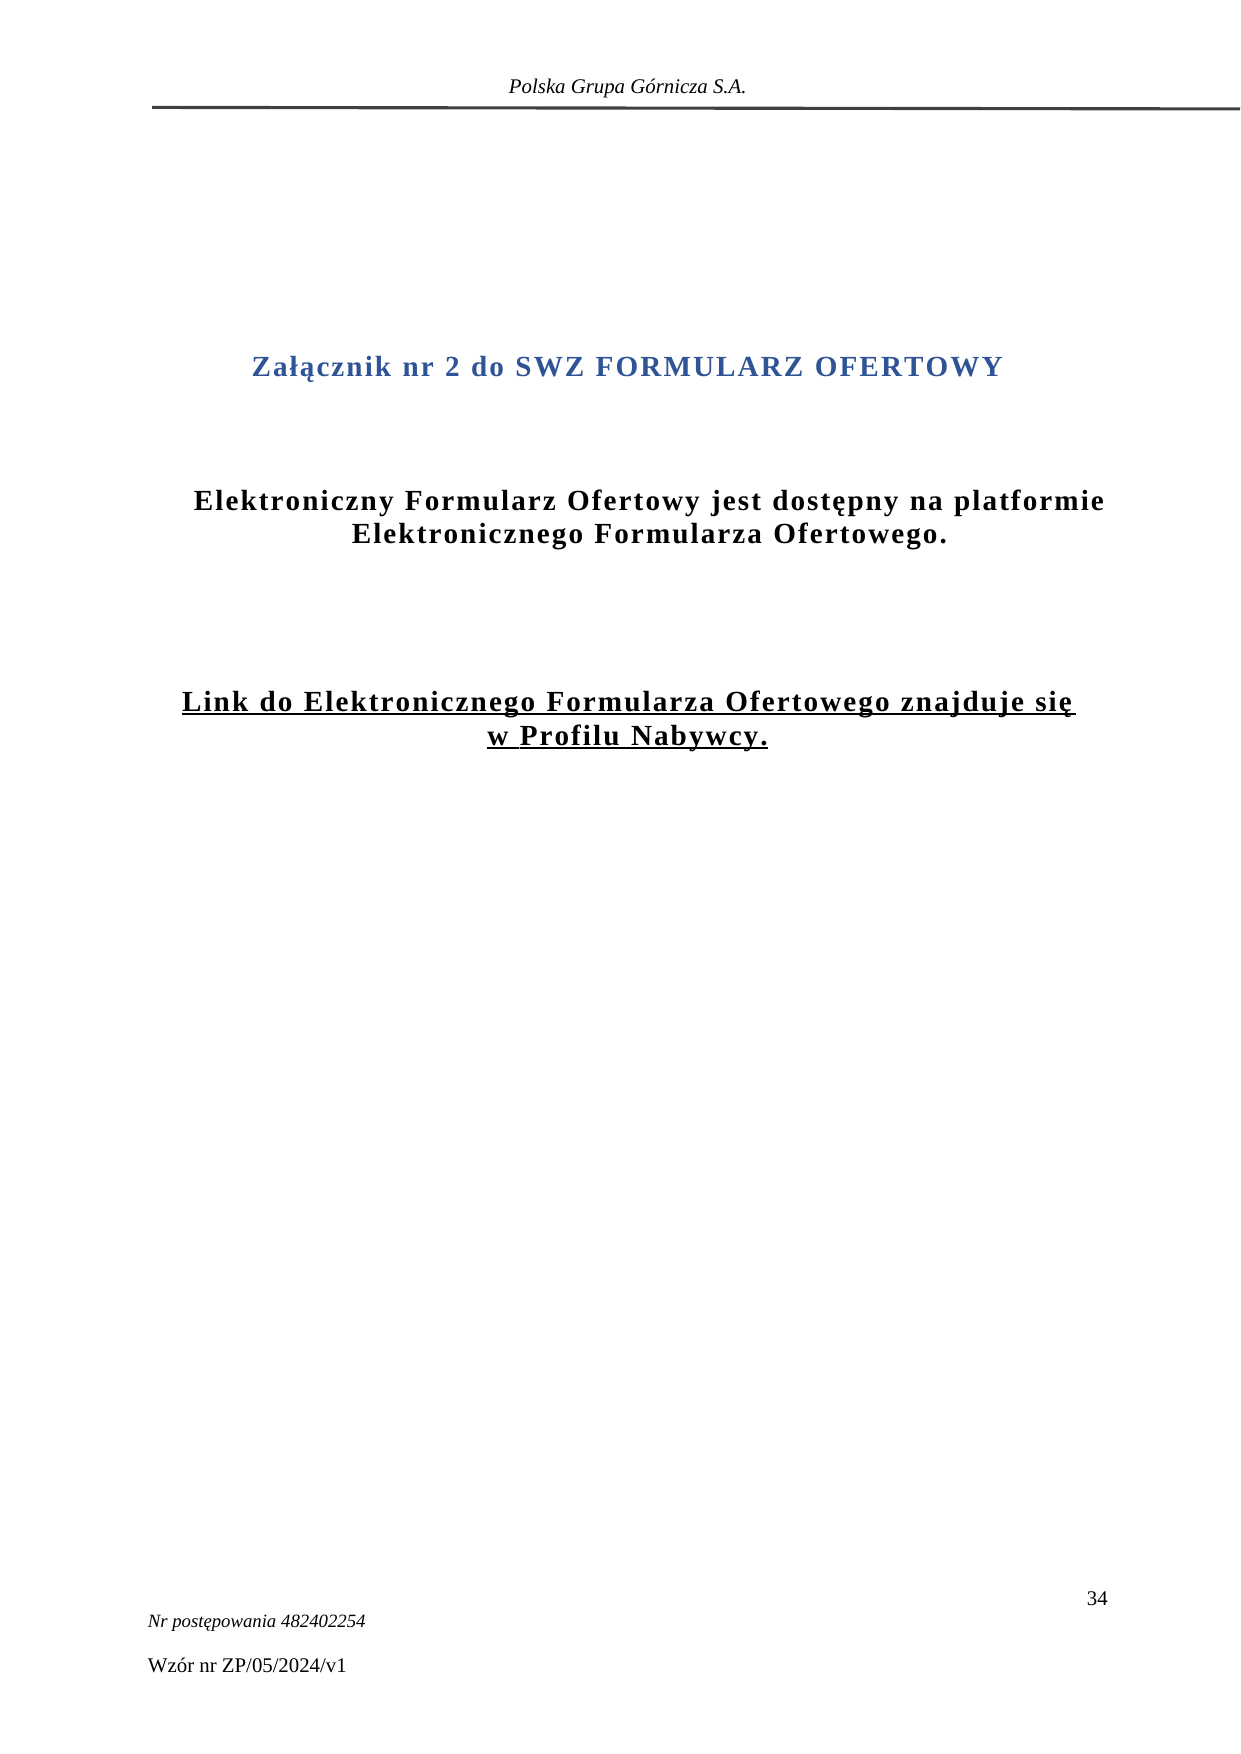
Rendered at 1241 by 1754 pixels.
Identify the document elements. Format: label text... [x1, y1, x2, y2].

text Elektroniczny Formularz Ofertowy jest dostępny na platformie Elektronicznego Formularza Ofertowego. [192, 483, 1107, 550]
text Link do Elektronicznego Formularza Ofertowego znajduje się w Profilu Nabywcy. [148, 684, 1107, 751]
text Załącznik nr 2 do SWZ FORMULARZ OFERTOWY [148, 349, 1107, 382]
